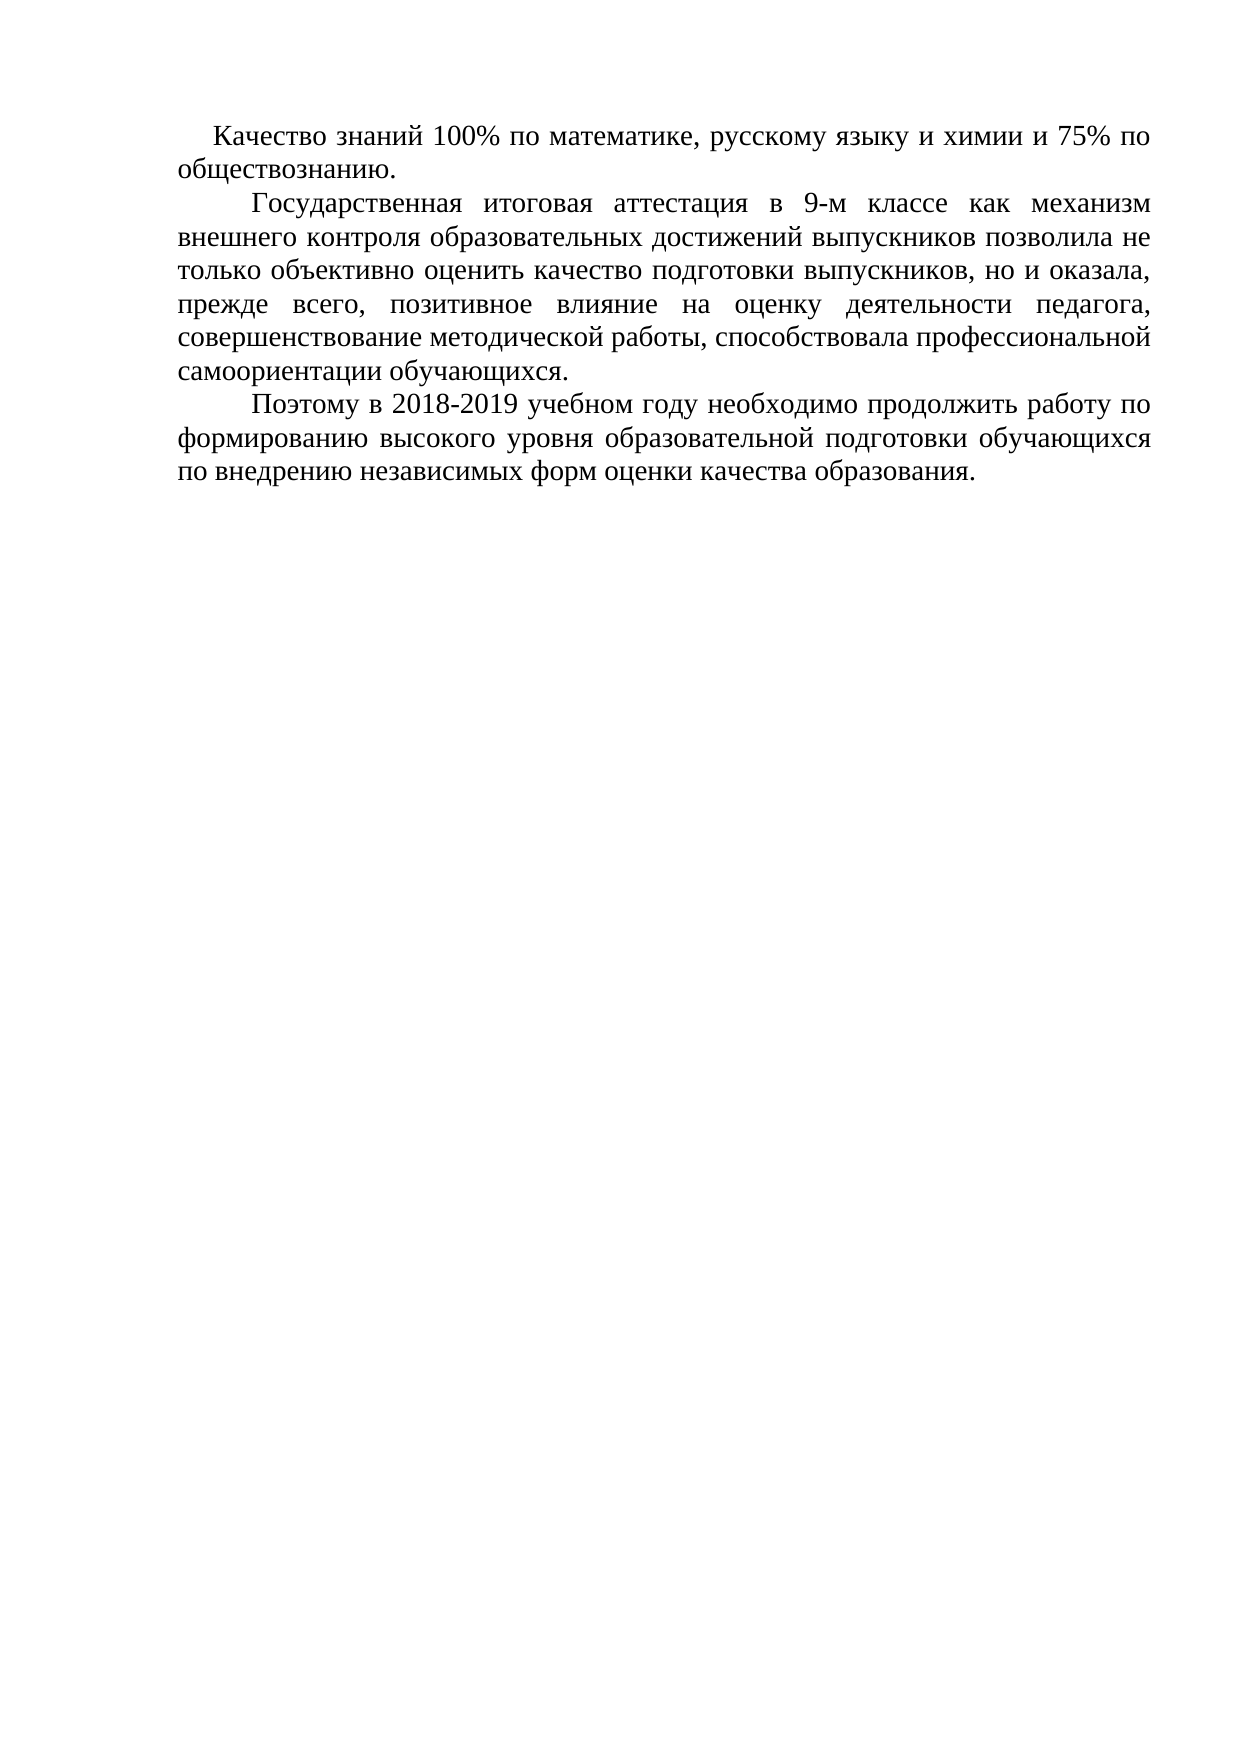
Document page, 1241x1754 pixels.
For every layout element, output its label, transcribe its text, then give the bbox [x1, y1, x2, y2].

text Государственная итоговая аттестация в 9-м классе как механизм внешнего контроля образовательных достижений выпускников позволила не только объективно оценить качество подготовки выпускников, но и оказала, прежде всего, позитивное влияние на оценку деятельности педагога, совершенствование методической работы, способствовала профессиональной самоориентации обучающихся. [177, 185, 1152, 386]
text Поэтому в 2018-2019 учебном году необходимо продолжить работу по формированию высокого уровня образовательной подготовки обучающихся по внедрению независимых форм оценки качества образования. [177, 386, 1152, 487]
text Качество знаний 100% по математике, русскому языку и химии и 75% по обществознанию. [177, 118, 1152, 185]
